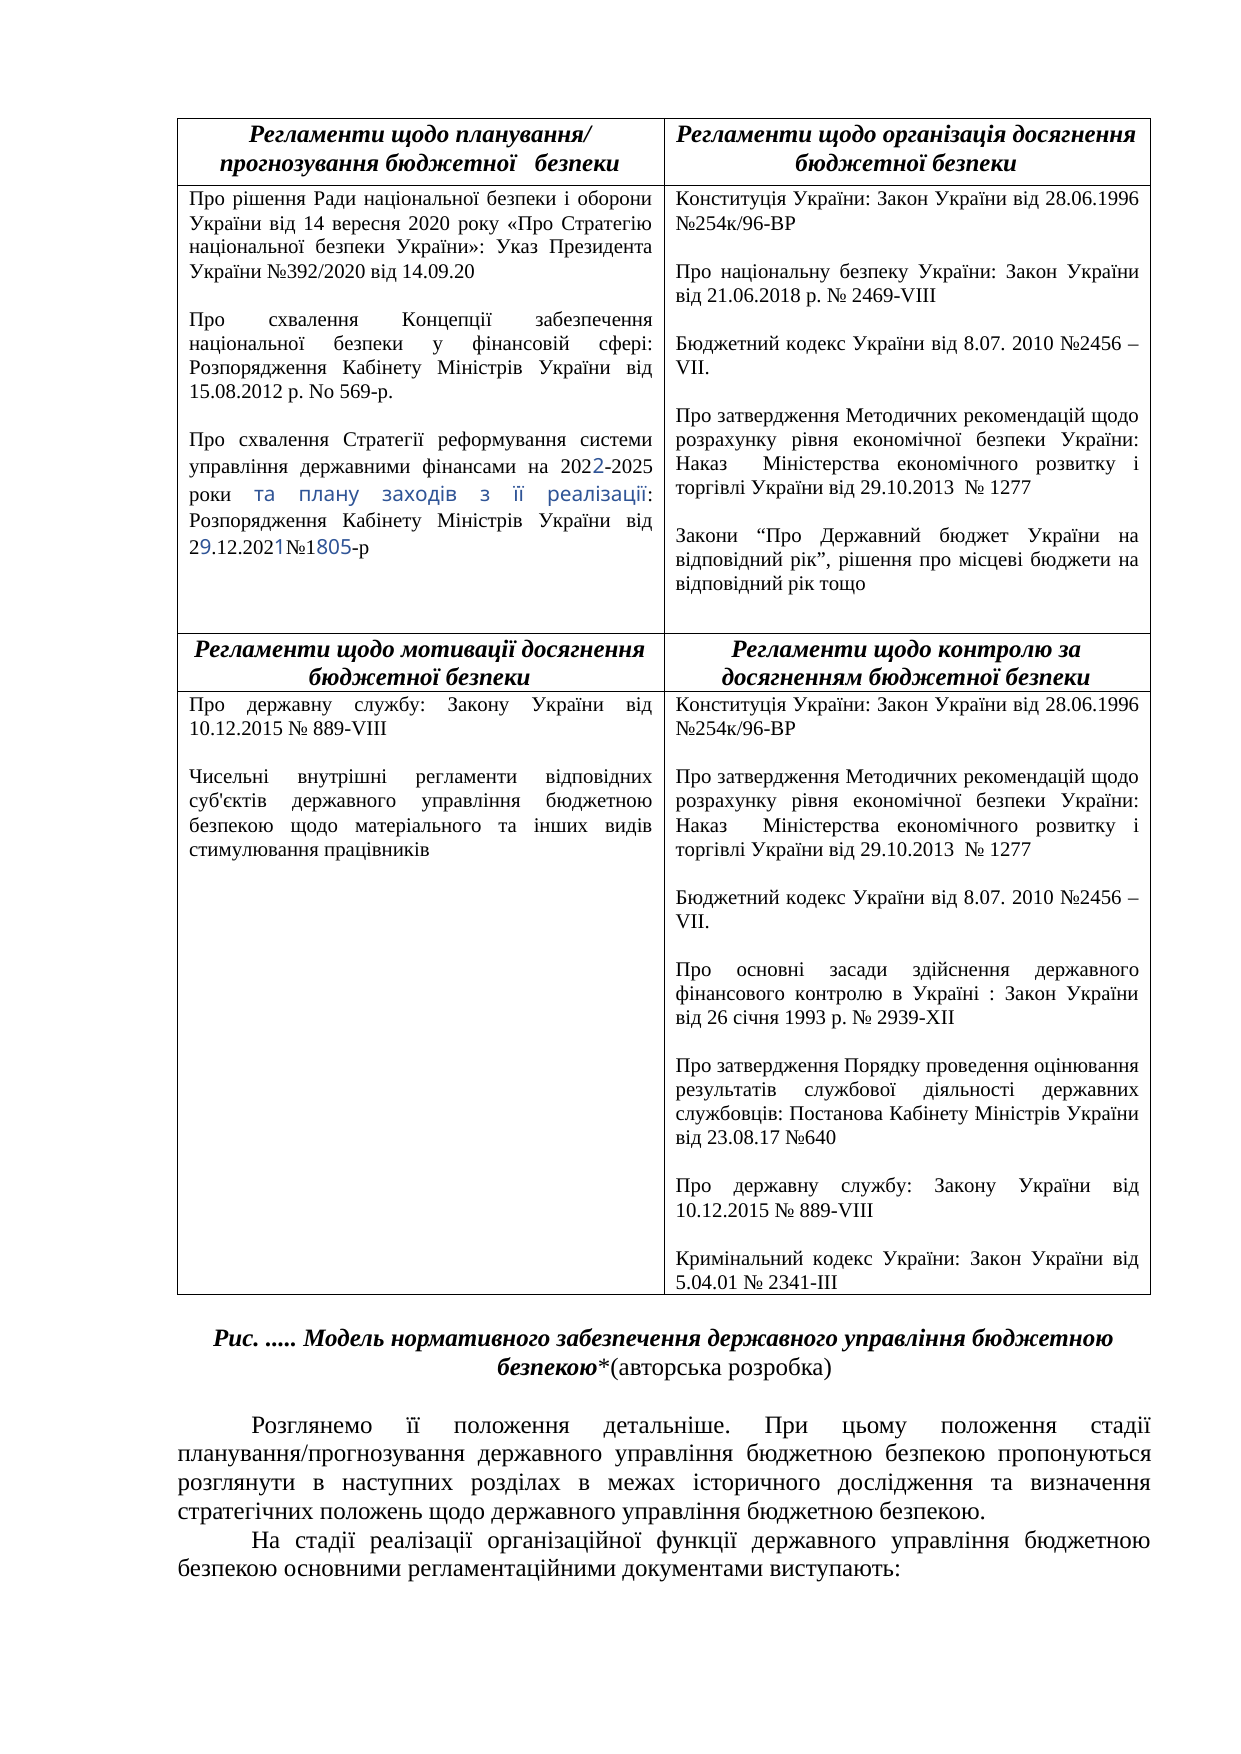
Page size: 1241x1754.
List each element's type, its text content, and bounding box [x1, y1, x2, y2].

table_cell Конституція України: Закон України від 28.06.1996 №254к/96-ВР Про національну безпеку України: Закон України від 21.06.2018 р. № 2469-VІІІ Бюджетний кодекс України від 8.07. 2010 №2456 – VІІ. Про затвердження Методичних рекомендацій щодо розрахунку рівня економічної безпеки України: Наказ Міністерства економічного розвитку і торгівлі України від 29.10.2013 № 1277 Закони “Про Державний бюджет України на відповідний рік”, рішення про місцеві бюджети на відповідний рік тощо [665, 186, 1150, 633]
text Розглянемо її положення детальніше. При цьому положення стадії планування/прогнозування державного управління бюджетною безпекою пропонуються розглянути в наступних розділах в межах історичного дослідження та визначення стратегічних положень щодо державного управління бюджетною безпекою. [177, 1410, 1152, 1525]
table_header Регламенти щодо організація досягнення бюджетної безпеки [665, 119, 1150, 185]
table_cell Конституція України: Закон України від 28.06.1996 №254к/96-ВР Про затвердження Методичних рекомендацій щодо розрахунку рівня економічної безпеки України: Наказ Міністерства економічного розвитку і торгівлі України від 29.10.2013 № 1277 Бюджетний кодекс України від 8.07. 2010 №2456 – VІІ. Про основні засади здійснення державного фінансового контролю в Україні : Закон України від 26 січня 1993 р. № 2939-XII Про затвердження Порядку проведення оцінювання результатів службової діяльності державних службовців: Постанова Кабінету Міністрів України від 23.08.17 №640 Про державну службу: Закону України від 10.12.2015 № 889-VIII Кримінальний кодекс України: Закон України від 5.04.01 № 2341-III [665, 692, 1150, 1294]
table_cell Про рішення Ради національної безпеки і оборони України від 14 вересня 2020 року «Про Стратегію національної безпеки України»: Указ Президента України №392/2020 від 14.09.20 Про схвалення Концепції забезпечення національної безпеки у фінансовій сфері: Розпорядження Кабінету Міністрів України від 15.08.2012 р. No 569-р. Про схвалення Стратегії реформування системи управління державними фінансами на 2022-2025 роки та плану заходів з її реалізації: Розпорядження Кабінету Міністрів України від 29.12.2021№1805-р [178, 186, 664, 633]
table_cell Про державну службу: Закону України від 10.12.2015 № 889-VIII Чисельні внутрішні регламенти відповідних суб'єктів державного управління бюджетною безпекою щодо матеріального та інших видів стимулювання працівників [178, 692, 664, 1294]
table_cell Регламенти щодо контролю за досягненням бюджетної безпеки [665, 634, 1150, 691]
text Рис. ..... Модель нормативного забезпечення державного управління бюджетною безпекою*(авторська розробка) [177, 1323, 1152, 1381]
table_header Регламенти щодо планування/ прогнозування бюджетної безпеки [178, 119, 664, 185]
text На стадії реалізації організаційної функції державного управління бюджетною безпекою основними регламентаційними документами виступають: [177, 1525, 1152, 1582]
table_cell Регламенти щодо мотивації досягнення бюджетної безпеки [178, 634, 664, 691]
